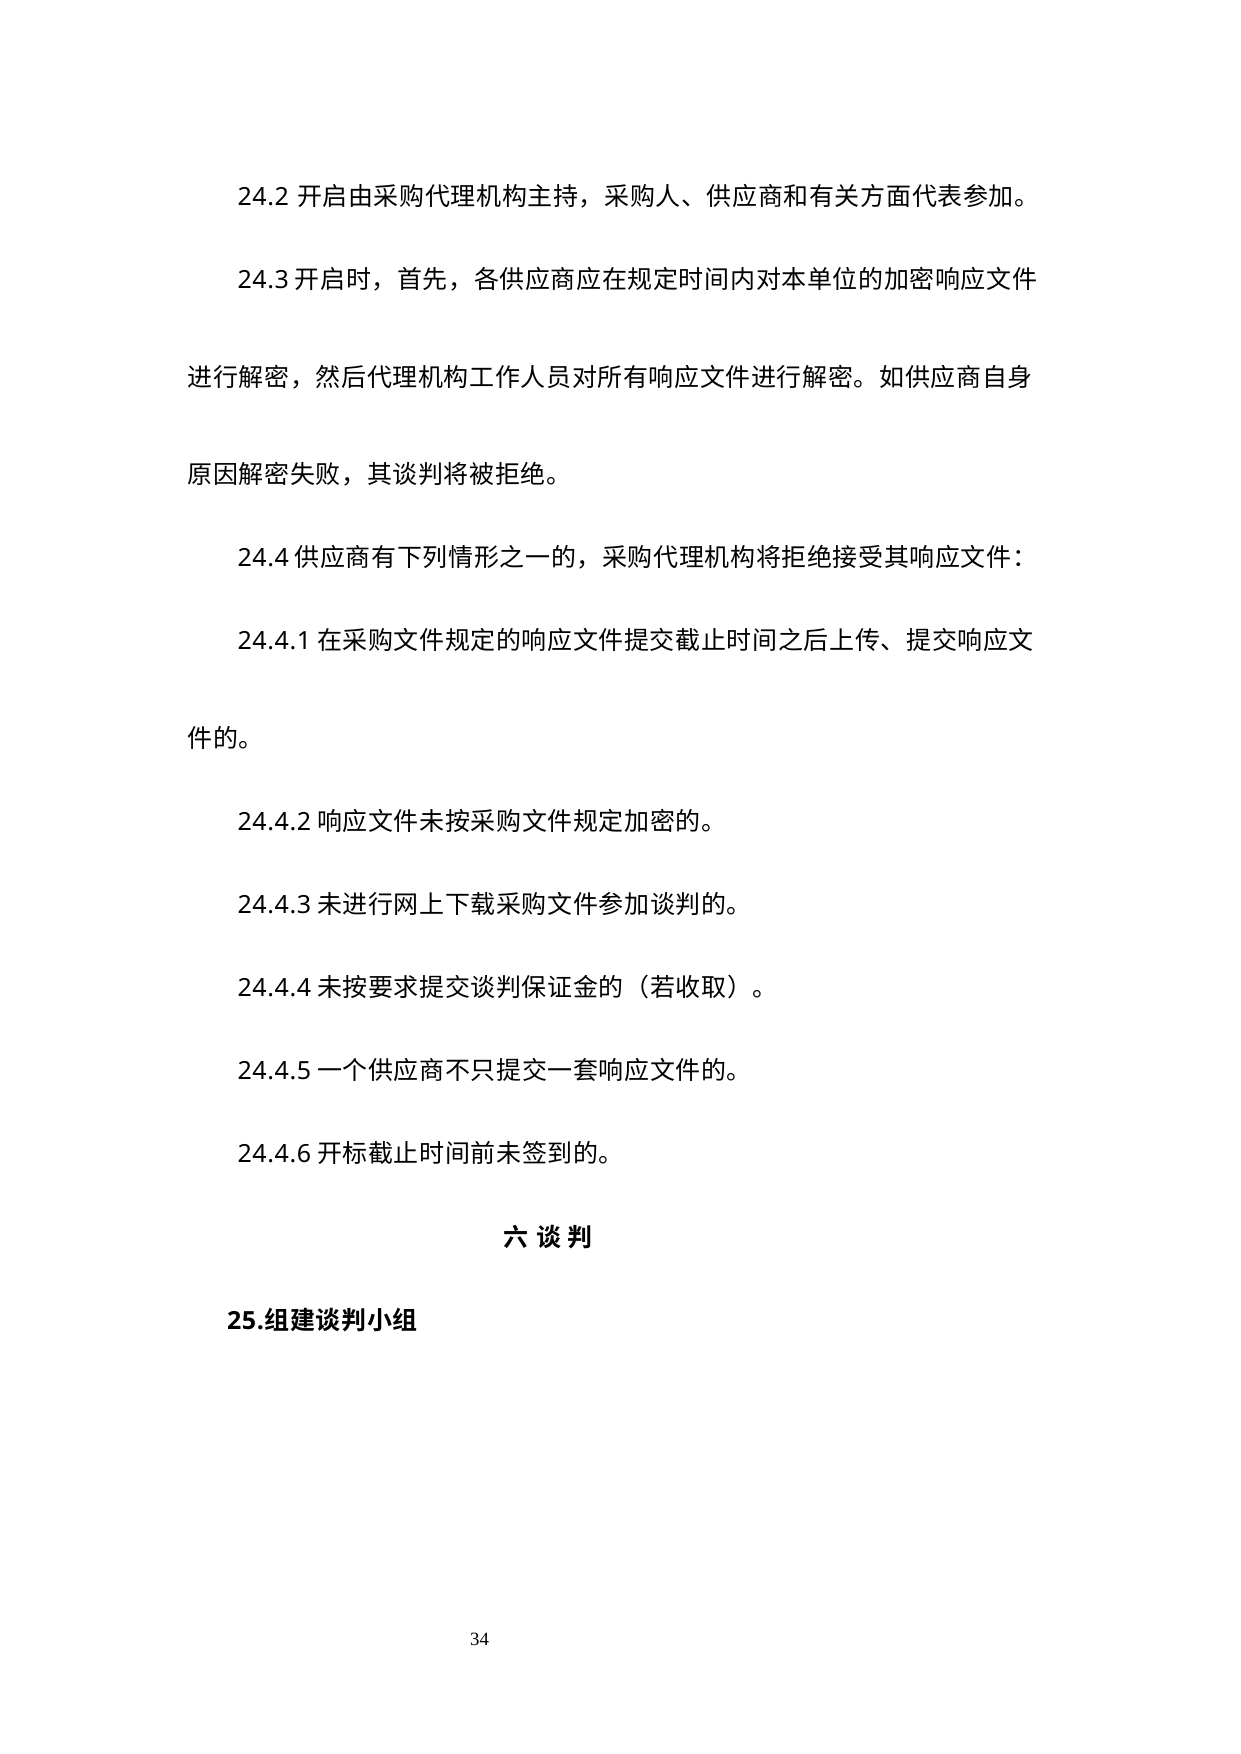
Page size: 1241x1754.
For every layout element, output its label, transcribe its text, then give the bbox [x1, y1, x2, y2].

text 24.4.3未进行网上下载采购文件参加谈判的。 [187, 870, 1053, 935]
text 24.3开启时，首先，各供应商应在规定时间内对本单位的加密响应文件进行解密，然后代理机构工作人员对所有响应文件进行解密。如供应商自身原因解密失败，其谈判将被拒绝。 [187, 245, 1053, 505]
text 24.4.4未按要求提交谈判保证金的（若收取）。 [187, 953, 1053, 1018]
text 24.4.1在采购文件规定的响应文件提交截止时间之后上传、提交响应文件的。 [187, 606, 1053, 769]
text 24.4供应商有下列情形之一的，采购代理机构将拒绝接受其响应文件： [187, 523, 1053, 588]
text 24.4.2响应文件未按采购文件规定加密的。 [187, 787, 1053, 852]
text 24.2 开启由采购代理机构主持，采购人、供应商和有关方面代表参加。 [187, 162, 1053, 227]
text 24.4.5一个供应商不只提交一套响应文件的。 [187, 1036, 1053, 1101]
text 25.组建谈判小组 [187, 1286, 1053, 1351]
text 六 谈 判 [187, 1203, 1053, 1268]
text 24.4.6开标截止时间前未签到的。 [187, 1119, 1053, 1184]
